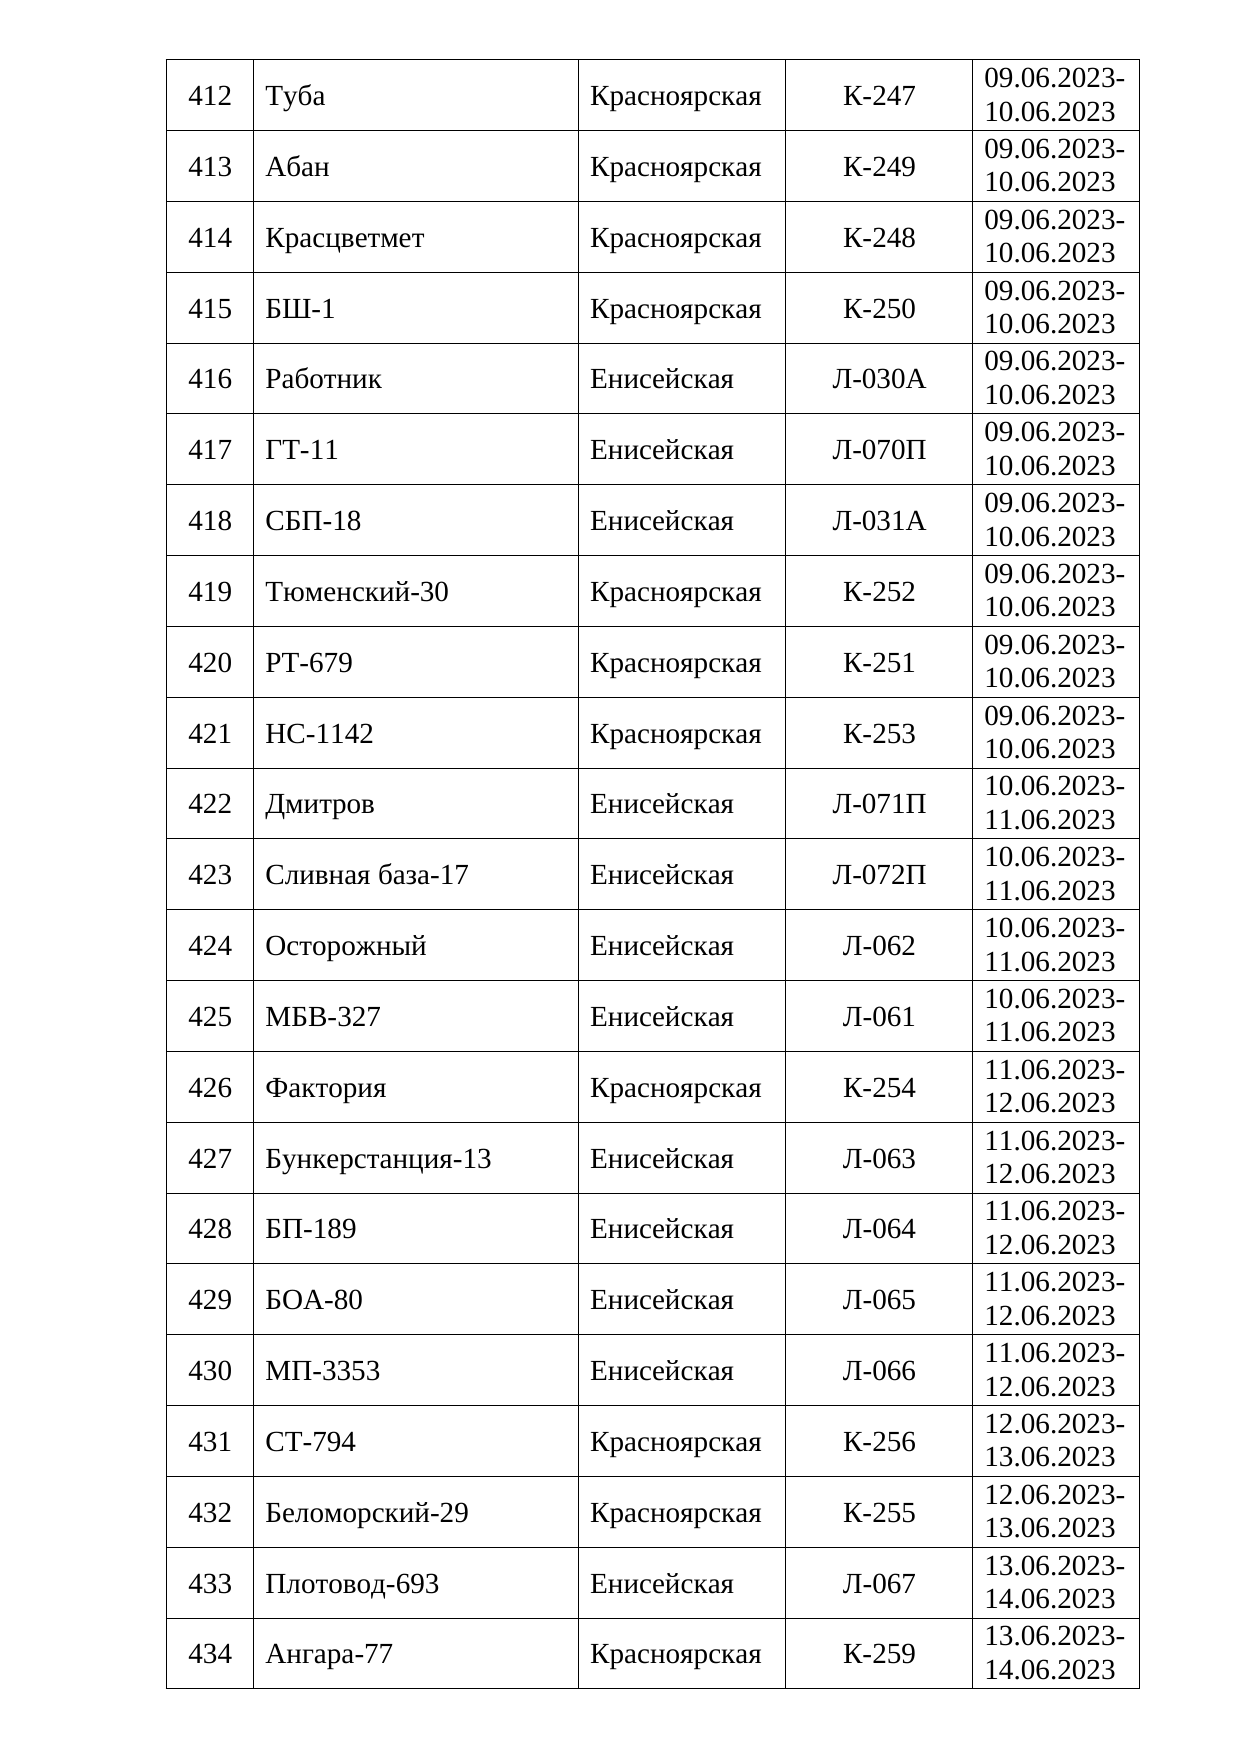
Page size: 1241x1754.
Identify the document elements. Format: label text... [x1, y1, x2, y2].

table_cell Енисейская [579, 414, 785, 484]
table_cell 12.06.2023-13.06.2023 [973, 1477, 1139, 1547]
table_cell Сливная база-17 [254, 839, 578, 909]
table_cell ГТ-11 [254, 414, 578, 484]
table_cell Л-071П [786, 769, 972, 838]
table_cell К-255 [786, 1477, 972, 1547]
table_cell Ангара-77 [254, 1619, 578, 1688]
table_cell Л-066 [786, 1335, 972, 1405]
table_cell К-251 [786, 627, 972, 697]
table_cell Енисейская [579, 1335, 785, 1405]
table_cell БОА-80 [254, 1264, 578, 1334]
table_cell Л-031А [786, 485, 972, 555]
table_cell 09.06.2023-10.06.2023 [973, 485, 1139, 555]
table_cell 10.06.2023-11.06.2023 [973, 981, 1139, 1051]
table_cell Красноярская [579, 131, 785, 201]
table_cell Работник [254, 344, 578, 413]
table_cell 426 [167, 1052, 253, 1122]
table_cell 422 [167, 769, 253, 838]
table_cell Енисейская [579, 1123, 785, 1192]
table_cell 09.06.2023-10.06.2023 [973, 698, 1139, 767]
table_cell 432 [167, 1477, 253, 1547]
table_cell 11.06.2023-12.06.2023 [973, 1052, 1139, 1122]
table_cell 413 [167, 131, 253, 201]
table_cell 10.06.2023-11.06.2023 [973, 910, 1139, 980]
table_cell СБП-18 [254, 485, 578, 555]
table_cell 431 [167, 1406, 253, 1476]
table_cell Енисейская [579, 910, 785, 980]
table_cell Л-065 [786, 1264, 972, 1334]
table_cell Фактория [254, 1052, 578, 1122]
table_cell Л-072П [786, 839, 972, 909]
table_cell 10.06.2023-11.06.2023 [973, 769, 1139, 838]
table_cell БП-189 [254, 1194, 578, 1263]
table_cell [973, 1619, 1139, 1688]
table_cell Красноярская [579, 698, 785, 767]
table_cell Красноярская [579, 273, 785, 342]
table_cell Красноярская [579, 556, 785, 626]
table_cell МБВ-327 [254, 981, 578, 1051]
table_cell 09.06.2023-10.06.2023 [973, 344, 1139, 413]
table_cell БШ-1 [254, 273, 578, 342]
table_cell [973, 131, 1139, 201]
table_cell К-248 [786, 202, 972, 272]
table_cell К-250 [786, 273, 972, 342]
table_cell 418 [167, 485, 253, 555]
table_cell Дмитров [254, 769, 578, 838]
table_cell 11.06.2023-12.06.2023 [973, 1264, 1139, 1334]
table_cell Красноярская [579, 1619, 785, 1688]
table_cell 09.06.2023-10.06.2023 [973, 556, 1139, 626]
table_cell Л-064 [786, 1194, 972, 1263]
table_cell Енисейская [579, 1194, 785, 1263]
table_cell К-254 [786, 1052, 972, 1122]
table_cell НС-1142 [254, 698, 578, 767]
table_cell К-259 [786, 1619, 972, 1688]
table_cell Красноярская [579, 627, 785, 697]
table_cell 11.06.2023-12.06.2023 [973, 1335, 1139, 1405]
table_cell К-249 [786, 131, 972, 201]
table_cell Бункерстанция-13 [254, 1123, 578, 1192]
table_cell Красноярская [579, 1052, 785, 1122]
table_cell К-247 [786, 60, 972, 130]
table_cell СТ-794 [254, 1406, 578, 1476]
table_cell 11.06.2023-12.06.2023 [973, 1123, 1139, 1192]
table_cell Туба [254, 60, 578, 130]
table_cell 419 [167, 556, 253, 626]
table_cell Л-061 [786, 981, 972, 1051]
table_cell 429 [167, 1264, 253, 1334]
table_cell 09.06.2023-10.06.2023 [973, 273, 1139, 342]
table_cell 416 [167, 344, 253, 413]
table_cell Л-070П [786, 414, 972, 484]
table_cell Осторожный [254, 910, 578, 980]
table_cell Енисейская [579, 839, 785, 909]
table_cell 412 [167, 60, 253, 130]
table_cell Красноярская [579, 60, 785, 130]
table_cell 09.06.2023-10.06.2023 [973, 627, 1139, 697]
table_cell Л-030А [786, 344, 972, 413]
table_cell Енисейская [579, 485, 785, 555]
table_cell 428 [167, 1194, 253, 1263]
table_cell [973, 1548, 1139, 1617]
table_cell 434 [167, 1619, 253, 1688]
table_cell К-252 [786, 556, 972, 626]
table_cell Красноярская [579, 202, 785, 272]
table_cell 433 [167, 1548, 253, 1617]
table_cell 415 [167, 273, 253, 342]
table_cell Л-063 [786, 1123, 972, 1192]
table_cell Тюменский-30 [254, 556, 578, 626]
table_cell Л-067 [786, 1548, 972, 1617]
table_cell 417 [167, 414, 253, 484]
table_cell 430 [167, 1335, 253, 1405]
table_cell Енисейская [579, 344, 785, 413]
table_cell К-253 [786, 698, 972, 767]
table_cell 424 [167, 910, 253, 980]
table_cell К-256 [786, 1406, 972, 1476]
table_cell Л-062 [786, 910, 972, 980]
table_cell РТ-679 [254, 627, 578, 697]
table_cell Плотовод-693 [254, 1548, 578, 1617]
table_cell 09.06.2023-10.06.2023 [973, 414, 1139, 484]
table_cell 420 [167, 627, 253, 697]
table_cell Красноярская [579, 1406, 785, 1476]
table_cell Беломорский-29 [254, 1477, 578, 1547]
table_cell Енисейская [579, 981, 785, 1051]
table_cell 427 [167, 1123, 253, 1192]
table_cell МП-3353 [254, 1335, 578, 1405]
table_cell Енисейская [579, 1548, 785, 1617]
table_cell Абан [254, 131, 578, 201]
table_cell Енисейская [579, 1264, 785, 1334]
table_cell 11.06.2023-12.06.2023 [973, 1194, 1139, 1263]
table_cell Красцветмет [254, 202, 578, 272]
table_cell 414 [167, 202, 253, 272]
table_cell Енисейская [579, 769, 785, 838]
table_cell 423 [167, 839, 253, 909]
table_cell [973, 60, 1139, 130]
table_cell 10.06.2023-11.06.2023 [973, 839, 1139, 909]
table_cell 12.06.2023-13.06.2023 [973, 1406, 1139, 1476]
table_cell Красноярская [579, 1477, 785, 1547]
table_cell 421 [167, 698, 253, 767]
table_cell 09.06.2023-10.06.2023 [973, 202, 1139, 272]
table_cell 425 [167, 981, 253, 1051]
